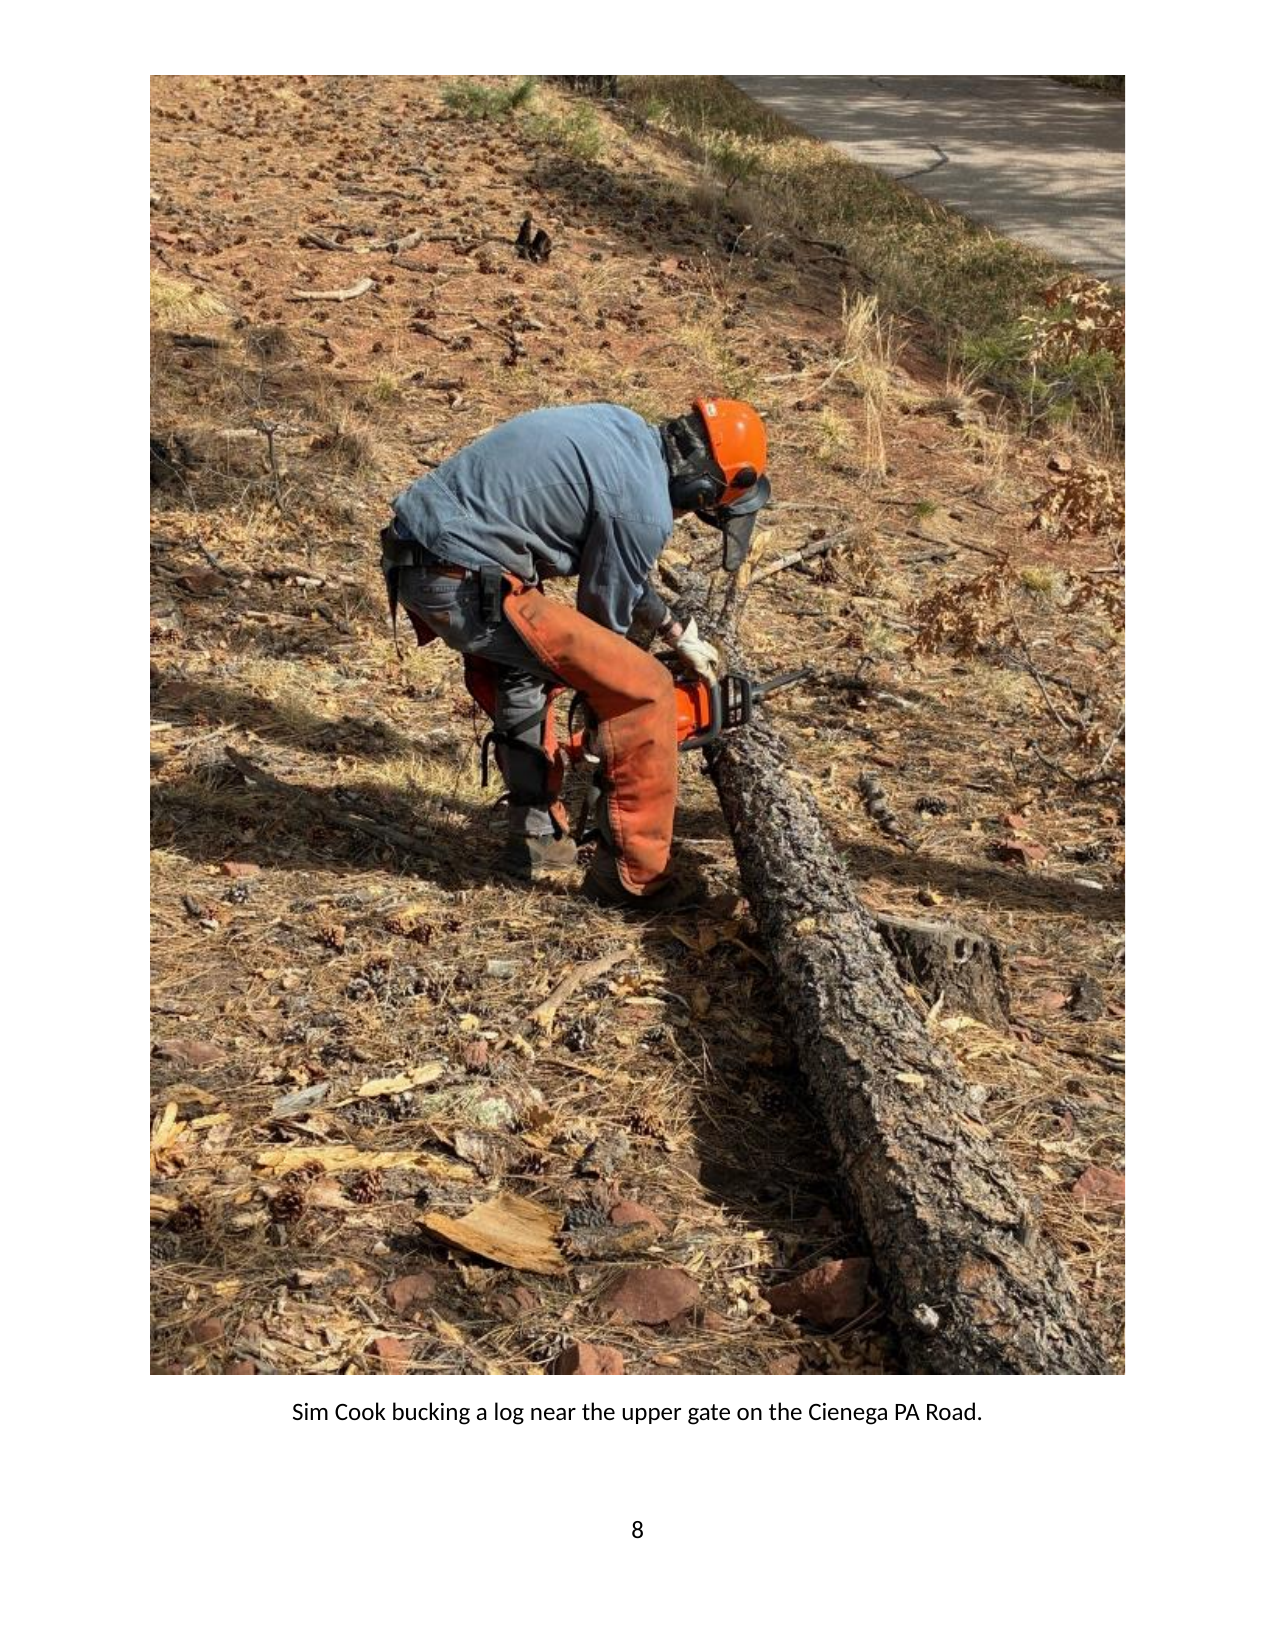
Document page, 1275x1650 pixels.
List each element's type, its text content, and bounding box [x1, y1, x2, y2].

picture [150, 75, 1125, 1375]
text Sim Cook bucking a log near the upper gate on the Cienega PA Road. [75, 1396, 1200, 1427]
